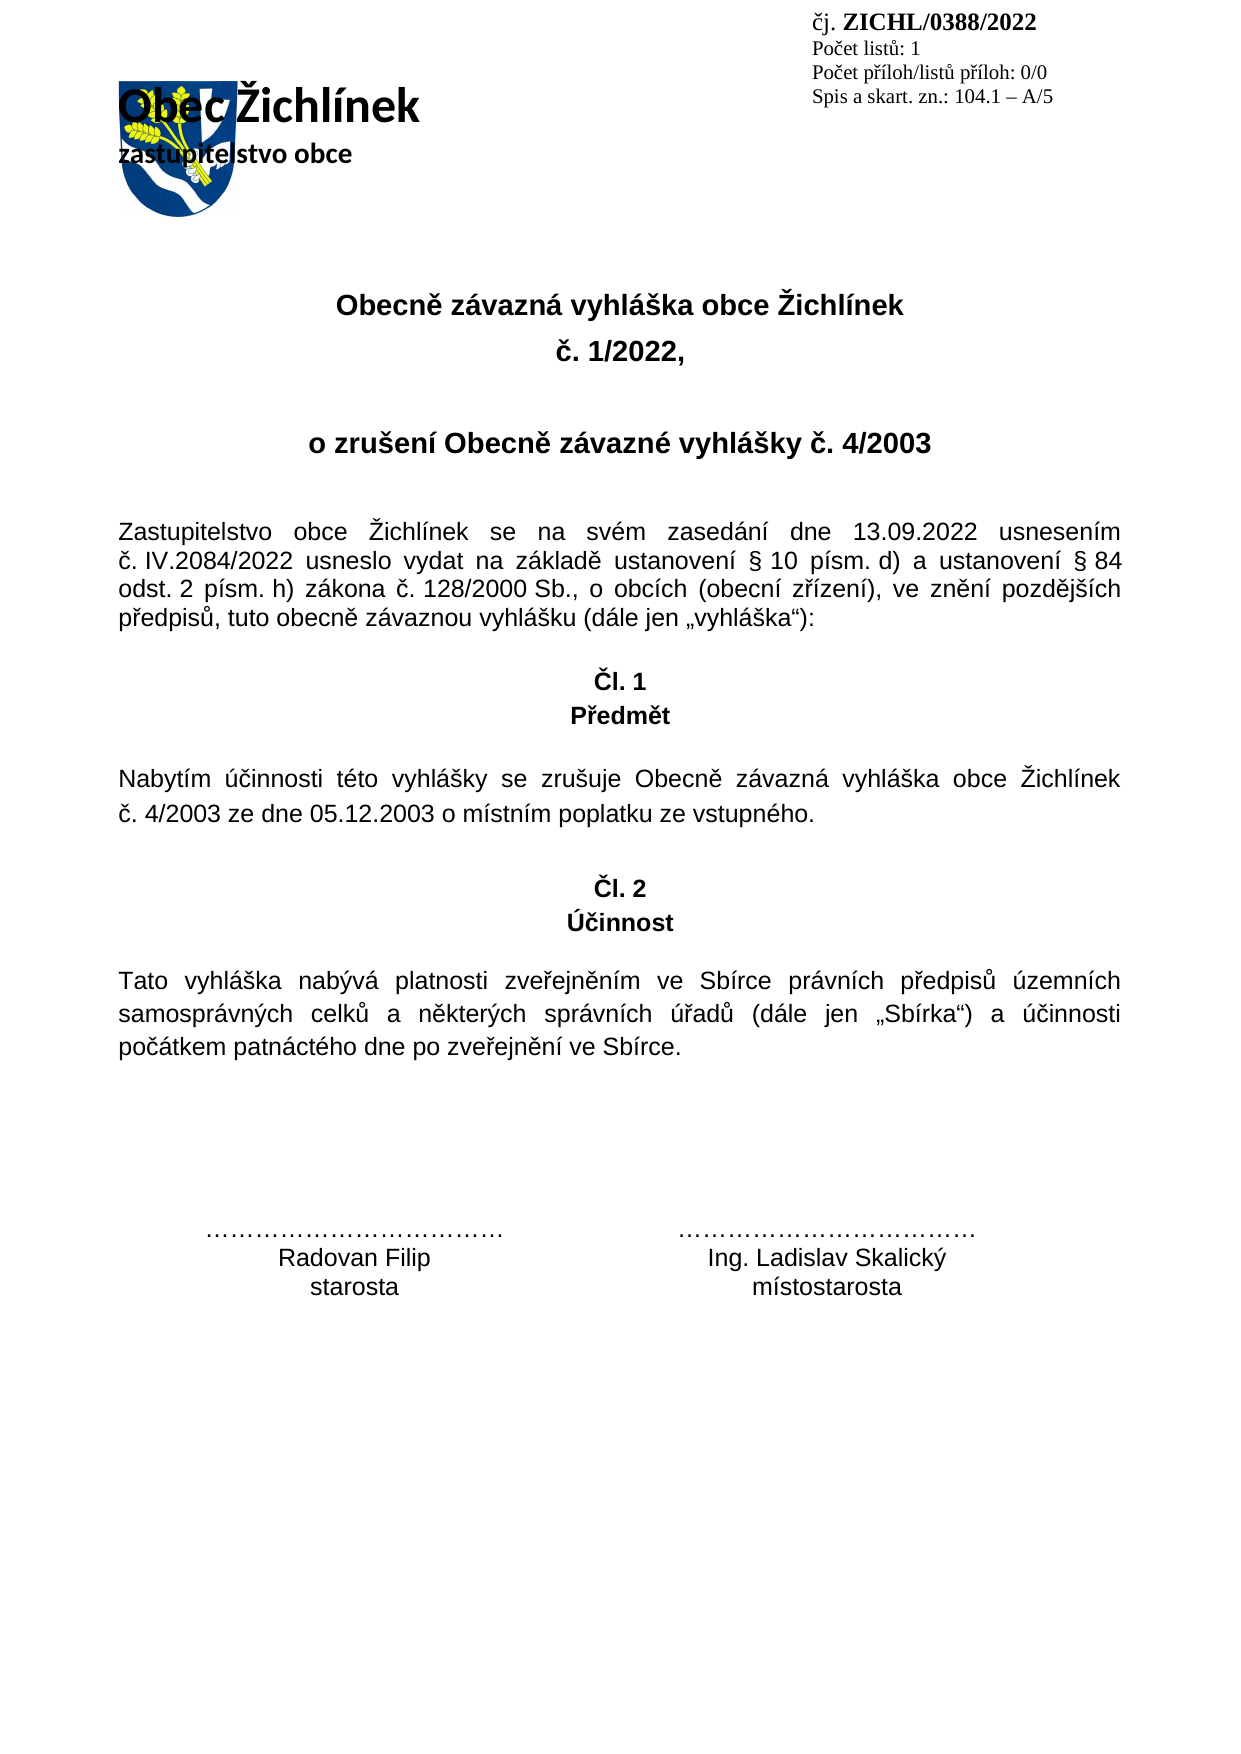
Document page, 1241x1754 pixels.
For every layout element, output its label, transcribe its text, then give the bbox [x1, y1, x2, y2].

text Radovan Filip Ing. Ladislav Skalický [118, 1243, 1122, 1271]
text Čl. 1 [118, 666, 1122, 695]
text Čl. 2 [118, 874, 1122, 903]
text Předmět [118, 701, 1122, 730]
text Tato vyhláška nabývá platnosti zveřejněním ve Sbírce právních předpisů územních samosprávných celků a některých správních úřadů (dále jen „Sbírka“) a účinnosti počátkem patnáctého dne po zveřejnění ve Sbírce. [118, 966, 1122, 1061]
text starosta místostarosta [118, 1271, 1122, 1300]
text Zastupitelstvo obce Žichlínek se na svém zasedání dne 13.09.2022 usnesením č. IV.2084/2022 usneslo vydat na základě ustanovení § 10 písm. d) a ustanovení § 84 odst. 2 písm. h) zákona č. 128/2000 Sb., o obcích (obecní zřízení), ve znění pozdějších předpisů, tuto obecně závaznou vyhlášku (dále jen „vyhláška“): [118, 517, 1122, 632]
text ……………………………… ……………………………… [118, 1214, 1122, 1243]
text Nabytím účinnosti této vyhlášky se zrušuje Obecně závazná vyhláška obce Žichlínek č. 4/2003 ze dne 05.12.2003 o místním poplatku ze vstupného. [118, 764, 1122, 827]
text Obecně závazná vyhláška obce Žichlínek [118, 288, 1122, 321]
picture [118, 81, 238, 217]
text č. 1/2022, [118, 334, 1122, 367]
text o zrušení Obecně závazné vyhlášky č. 4/2003 [118, 426, 1122, 459]
text Účinnost [118, 908, 1122, 937]
